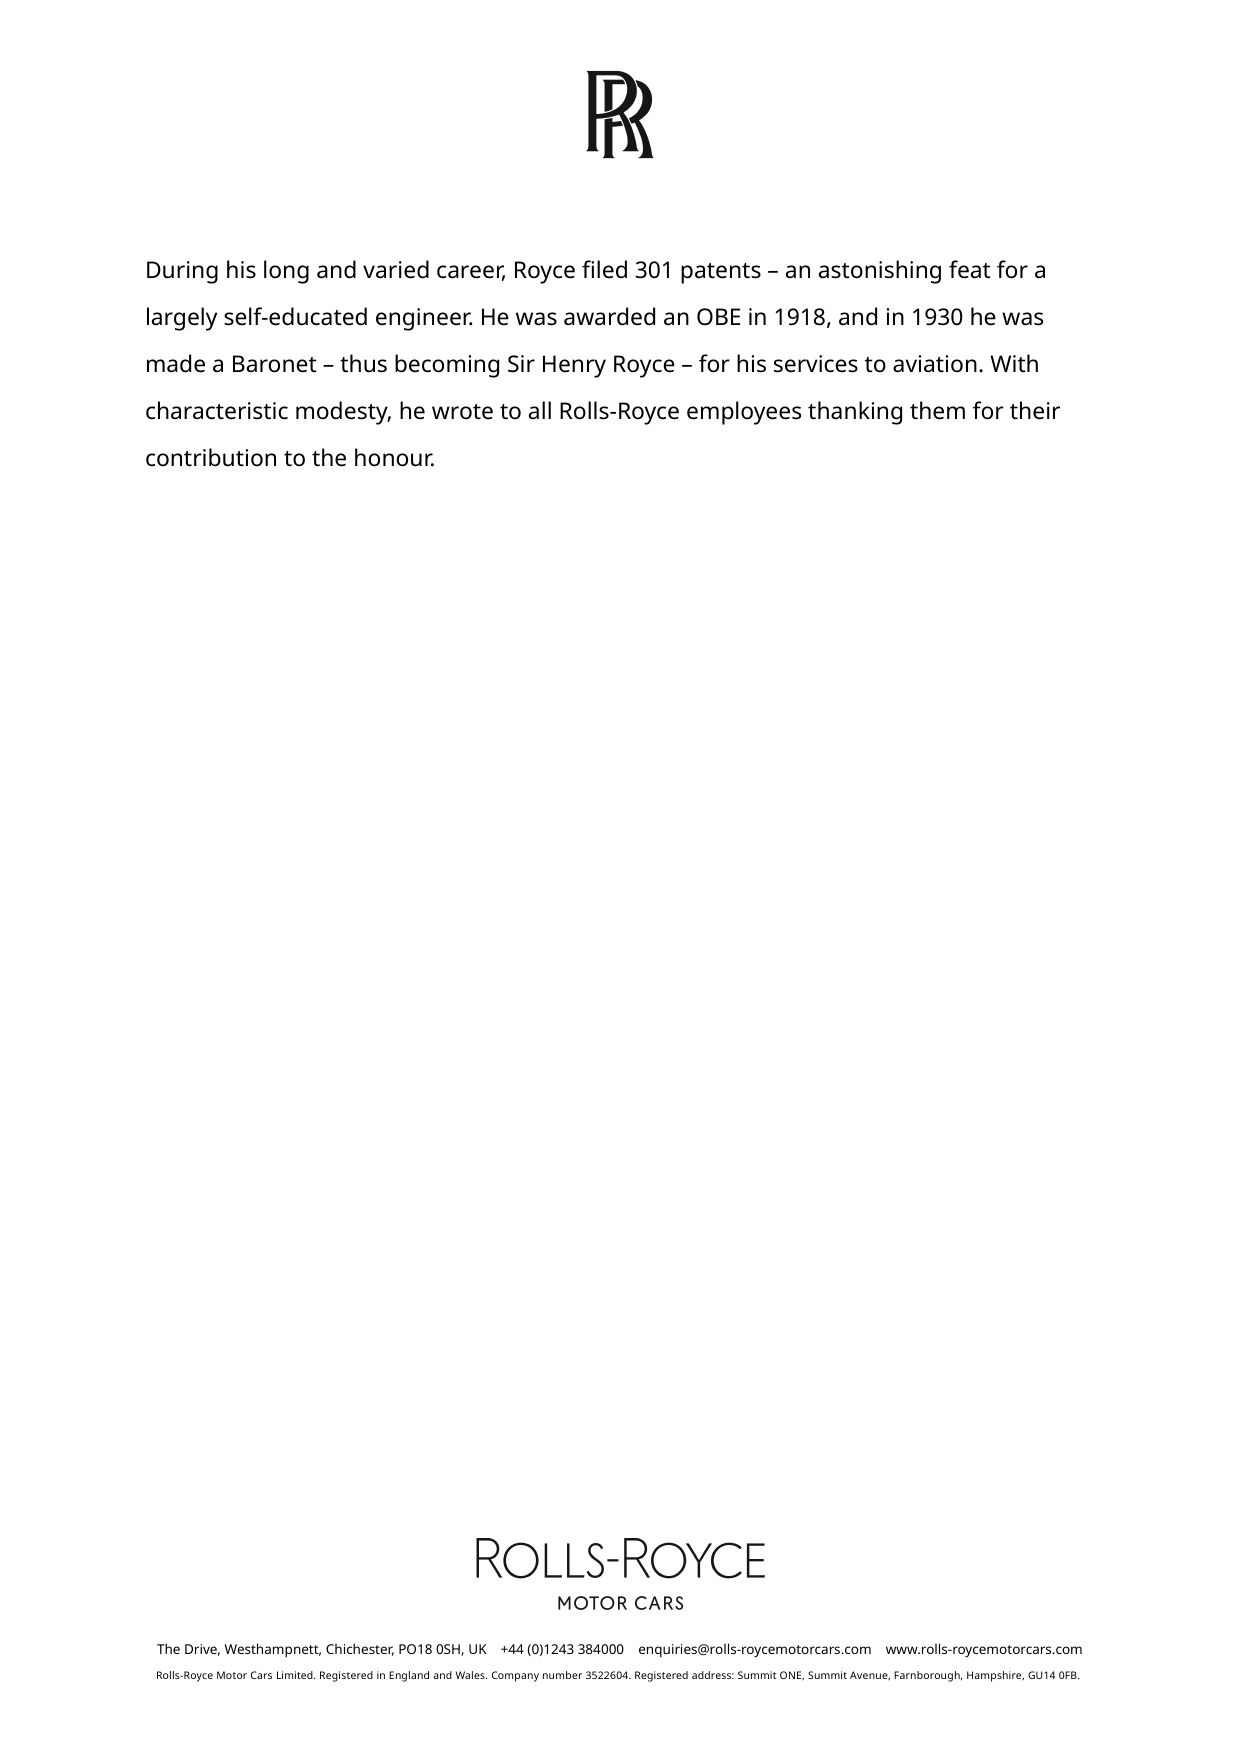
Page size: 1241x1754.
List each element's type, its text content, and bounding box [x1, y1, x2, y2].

text During his long and varied career, Royce filed 301 patents – an astonishing feat for a largely self-educated engineer. He was awarded an OBE in 1918, and in 1930 he was made a Baronet – thus becoming Sir Henry Royce – for his services to aviation. With characteristic modesty, he wrote to all Rolls-Royce employees thanking them for their contribution to the honour. [145, 254, 1096, 473]
picture [586, 70, 654, 159]
picture [475, 1538, 766, 1611]
